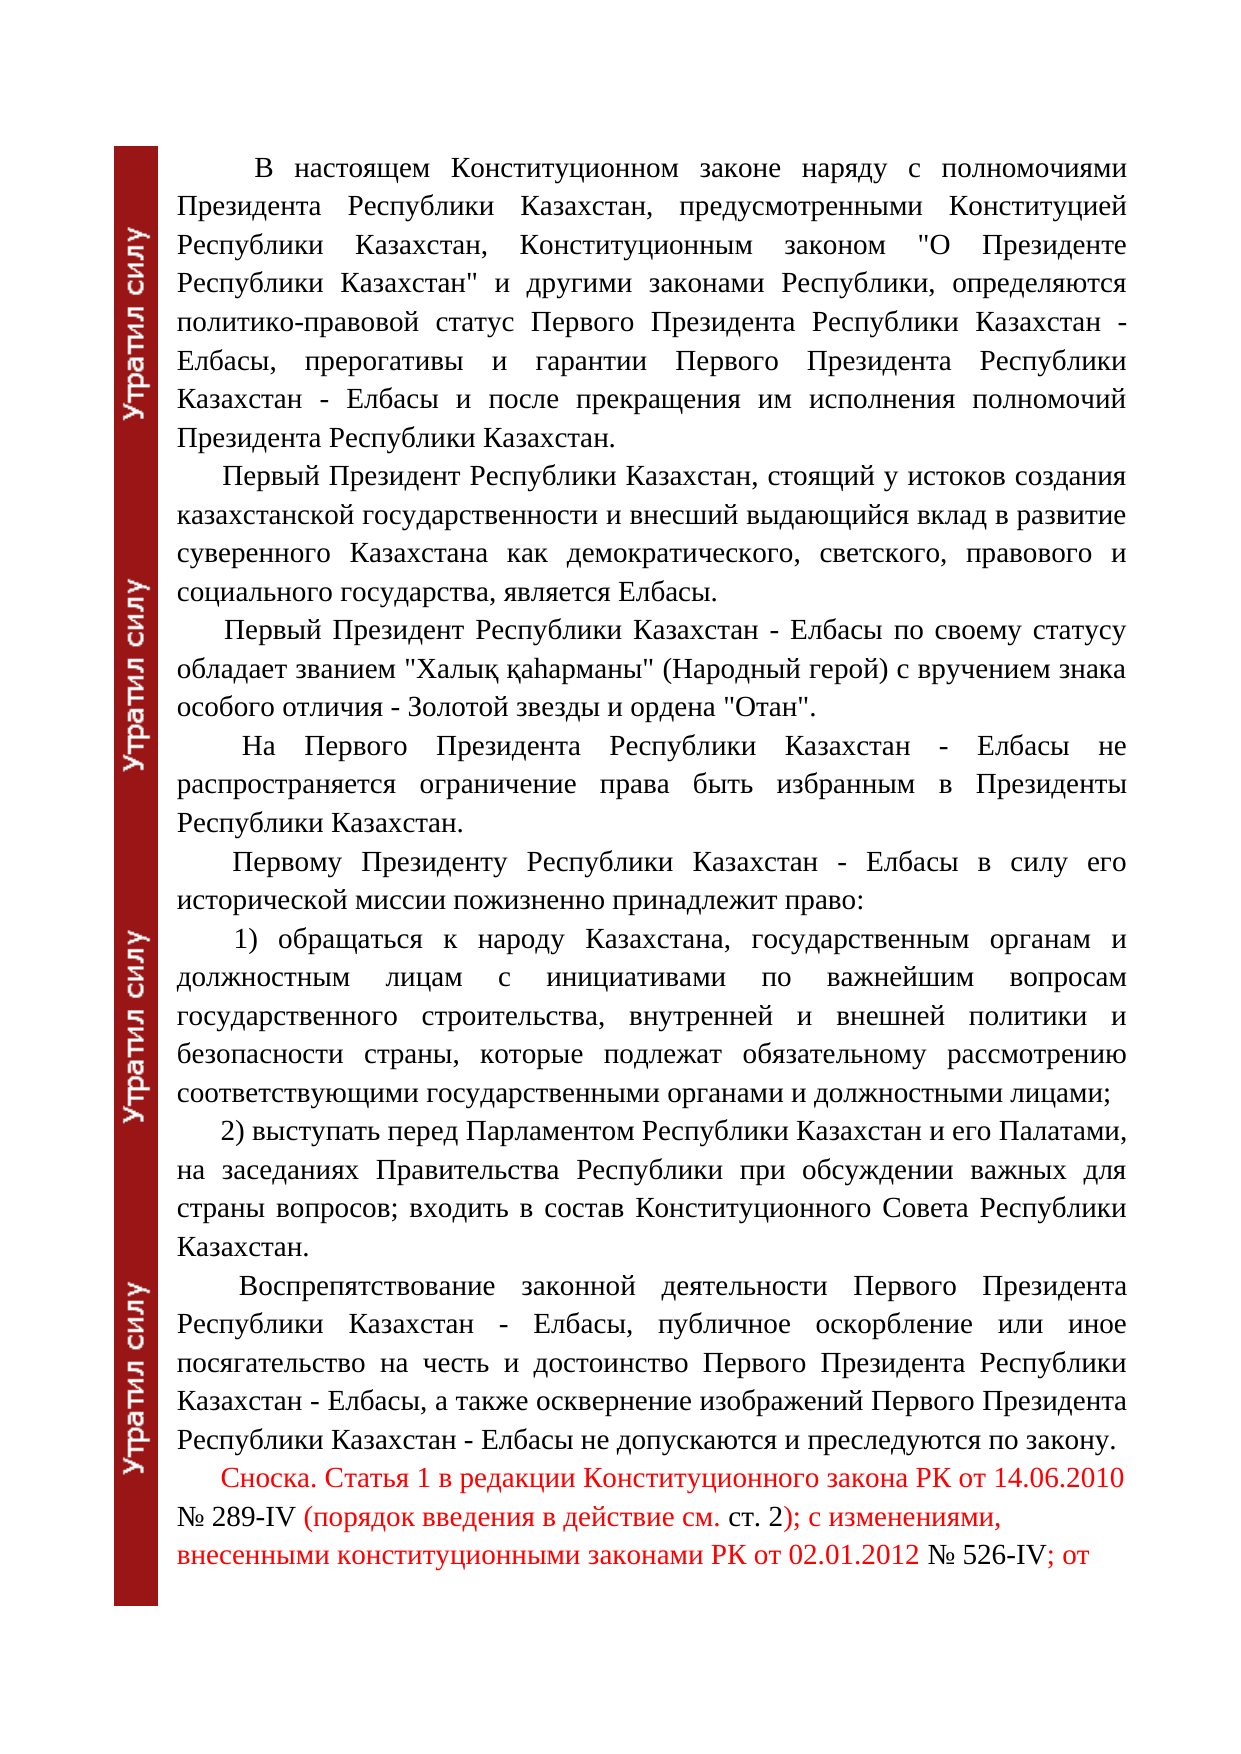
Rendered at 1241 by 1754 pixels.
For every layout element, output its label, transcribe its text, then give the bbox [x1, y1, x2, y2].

picture [114, 1455, 158, 1460]
text 1) обращаться к народу Казахстана, государственным органам и должностным лицам с инициативами по важнейшим вопросам государственного строительства, внутренней и внешней политики и безопасности страны, которые подлежат обязательному рассмотрению соответствующими государственными органами и должностными лицами; [112, 921, 1128, 1108]
picture [114, 453, 158, 458]
text На Первого Президента Республики Казахстан - Елбасы не распространяется ограничение права быть избранным в Президенты Республики Казахстан. [112, 728, 1128, 839]
text 2) выступать перед Парламентом Республики Казахстан и его Палатами, на заседаниях Правительства Республики при обсуждении важных для страны вопросов; входить в состав Конституционного Совета Республики Казахстан. [112, 1113, 1128, 1263]
text Первому Президенту Республики Казахстан - Елбасы в силу его исторической миссии пожизненно принадлежит право: [112, 844, 1128, 916]
picture [114, 1571, 158, 1606]
text Первый Президент Республики Казахстан, стоящий у истоков создания казахстанской государственности и внесший выдающийся вклад в развитие суверенного Казахстана как демократического, светского, правового и социального государства, является Елбасы. [112, 458, 1128, 607]
picture [114, 723, 158, 728]
text Воспрепятствование законной деятельности Первого Президента Республики Казахстан - Елбасы, публичное оскорбление или иное посягательство на честь и достоинство Первого Президента Республики Казахстан - Елбасы, а также осквернение изображений Первого Президента Республики Казахстан - Елбасы не допускаются и преследуются по закону. [112, 1268, 1128, 1455]
picture [114, 146, 158, 150]
picture [114, 1108, 158, 1113]
picture [114, 916, 158, 921]
picture [114, 839, 158, 844]
picture [114, 607, 158, 612]
text В настоящем Конституционном законе наряду с полномочиями Президента Республики Казахстан, предусмотренными Конституцией Республики Казахстан, Конституционным законом "О Президенте Республики Казахстан" и другими законами Республики, определяются политико-правовой статус Первого Президента Республики Казахстан - Елбасы, прерогативы и гарантии Первого Президента Республики Казахстан - Елбасы и после прекращения им исполнения полномочий Президента Республики Казахстан. [112, 150, 1128, 453]
picture [114, 1263, 158, 1268]
text Первый Президент Республики Казахстан - Елбасы по своему статусу обладает званием "Халық қаһарманы" (Народный герой) с вручением знака особого отличия - Золотой звезды и ордена "Отан". [112, 612, 1128, 723]
